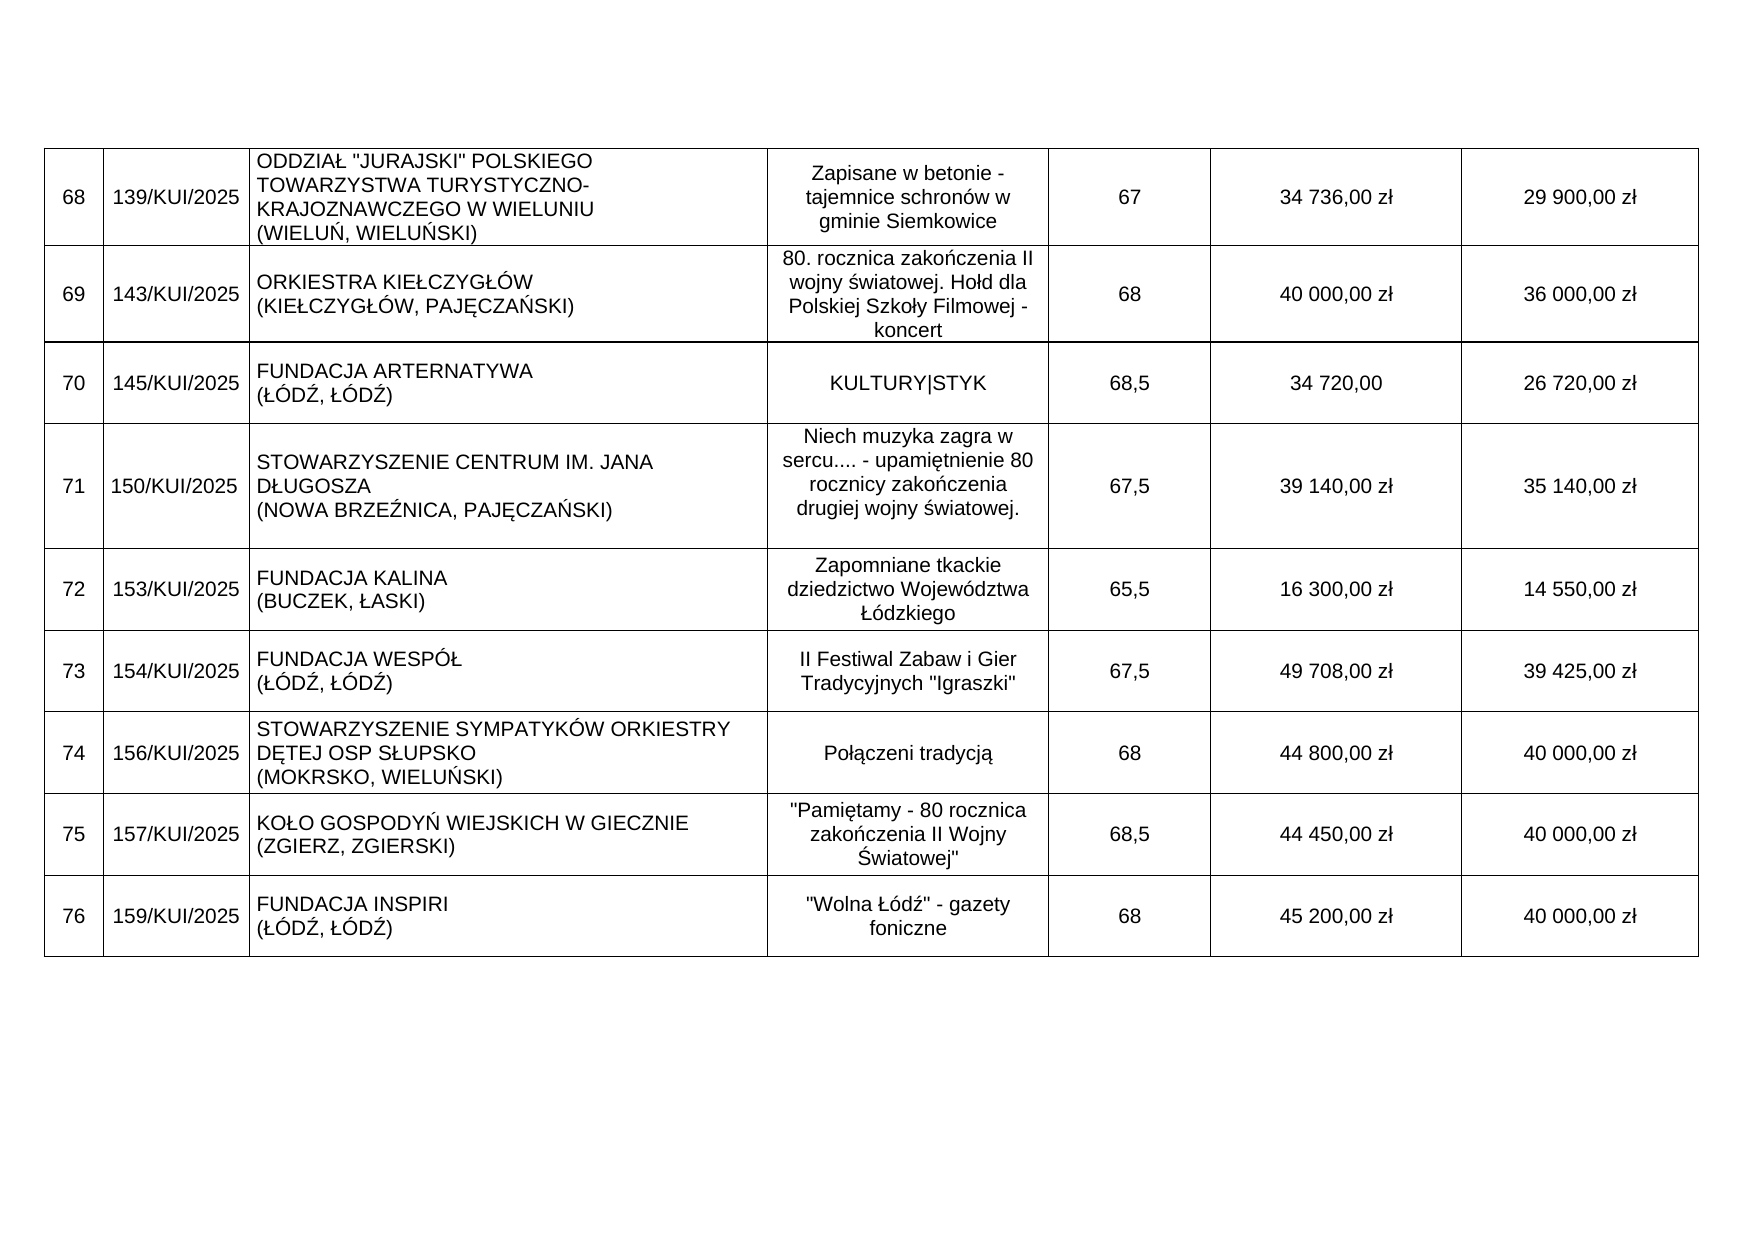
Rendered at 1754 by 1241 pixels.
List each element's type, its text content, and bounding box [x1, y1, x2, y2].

table_cell 29 900,00 zł [1462, 149, 1698, 244]
table_cell Zapisane w betonie - tajemnice schronów w gminie Siemkowice [768, 149, 1048, 244]
table_cell 68 [1049, 876, 1210, 956]
table_cell 76 [45, 876, 103, 956]
table_cell ORKIESTRA KIEŁCZYGŁÓW (KIEŁCZYGŁÓW, PAJĘCZAŃSKI) [250, 246, 767, 341]
table_cell FUNDACJA ARTERNATYWA (ŁÓDŹ, ŁÓDŹ) [250, 343, 767, 423]
table_cell 75 [45, 794, 103, 874]
table_cell 72 [45, 549, 103, 629]
table_cell 45 200,00 zł [1211, 876, 1461, 956]
table_cell ODDZIAŁ "JURAJSKI" POLSKIEGO TOWARZYSTWA TURYSTYCZNO-KRAJOZNAWCZEGO W WIELUNIU (WIELUŃ, WIELUŃSKI) [250, 149, 767, 244]
table_cell 36 000,00 zł [1462, 246, 1698, 341]
table_cell 68,5 [1049, 794, 1210, 874]
table_cell KOŁO GOSPODYŃ WIEJSKICH W GIECZNIE (ZGIERZ, ZGIERSKI) [250, 794, 767, 874]
table_cell 143/KUI/2025 [104, 246, 249, 341]
table_cell 69 [45, 246, 103, 341]
table_cell 49 708,00 zł [1211, 631, 1461, 711]
table_cell STOWARZYSZENIE CENTRUM IM. JANA DŁUGOSZA (NOWA BRZEŹNICA, PAJĘCZAŃSKI) [250, 424, 767, 548]
table_cell STOWARZYSZENIE SYMPATYKÓW ORKIESTRY DĘTEJ OSP SŁUPSKO (MOKRSKO, WIELUŃSKI) [250, 712, 767, 793]
table_cell 65,5 [1049, 549, 1210, 629]
table_cell "Wolna Łódź" - gazety foniczne [768, 876, 1048, 956]
table_cell Połączeni tradycją [768, 712, 1048, 793]
table_cell 139/KUI/2025 [104, 149, 249, 244]
table_cell Zapomniane tkackie dziedzictwo Województwa Łódzkiego [768, 549, 1048, 629]
table_cell 44 800,00 zł [1211, 712, 1461, 793]
table_cell 156/KUI/2025 [104, 712, 249, 793]
table_cell 80. rocznica zakończenia II wojny światowej. Hołd dla Polskiej Szkoły Filmowej - koncert [768, 246, 1048, 341]
table_cell 68,5 [1049, 343, 1210, 423]
table_cell 73 [45, 631, 103, 711]
table_cell II Festiwal Zabaw i Gier Tradycyjnych "Igraszki" [768, 631, 1048, 711]
table_cell 40 000,00 zł [1462, 712, 1698, 793]
table_cell Niech muzyka zagra w sercu.... - upamiętnienie 80 rocznicy zakończenia drugiej wojny światowej. [768, 424, 1048, 548]
table_cell 35 140,00 zł [1462, 424, 1698, 548]
table_cell 26 720,00 zł [1462, 343, 1698, 423]
table_cell 34 736,00 zł [1211, 149, 1461, 244]
table_cell 157/KUI/2025 [104, 794, 249, 874]
table_cell 44 450,00 zł [1211, 794, 1461, 874]
table_cell 34 720,00 [1211, 343, 1461, 423]
table_cell FUNDACJA KALINA (BUCZEK, ŁASKI) [250, 549, 767, 629]
table_cell 14 550,00 zł [1462, 549, 1698, 629]
table_cell "Pamiętamy - 80 rocznica zakończenia II Wojny Światowej" [768, 794, 1048, 874]
table_cell 68 [1049, 712, 1210, 793]
table_cell 40 000,00 zł [1211, 246, 1461, 341]
table_cell 68 [1049, 246, 1210, 341]
table_cell 150/KUI/2025 [104, 424, 249, 548]
table_cell 159/KUI/2025 [104, 876, 249, 956]
table_cell 154/KUI/2025 [104, 631, 249, 711]
table_cell 40 000,00 zł [1462, 876, 1698, 956]
table_cell 16 300,00 zł [1211, 549, 1461, 629]
table_cell 70 [45, 343, 103, 423]
table_cell 67 [1049, 149, 1210, 244]
table_cell 71 [45, 424, 103, 548]
table_cell 153/KUI/2025 [104, 549, 249, 629]
table_cell FUNDACJA INSPIRI (ŁÓDŹ, ŁÓDŹ) [250, 876, 767, 956]
table_cell 67,5 [1049, 424, 1210, 548]
table_cell 74 [45, 712, 103, 793]
table_cell 39 140,00 zł [1211, 424, 1461, 548]
table_cell 40 000,00 zł [1462, 794, 1698, 874]
table_cell FUNDACJA WESPÓŁ (ŁÓDŹ, ŁÓDŹ) [250, 631, 767, 711]
table_cell KULTURY|STYK [768, 343, 1048, 423]
table_cell 67,5 [1049, 631, 1210, 711]
table_cell 68 [45, 149, 103, 244]
table_cell 39 425,00 zł [1462, 631, 1698, 711]
table_cell 145/KUI/2025 [104, 343, 249, 423]
